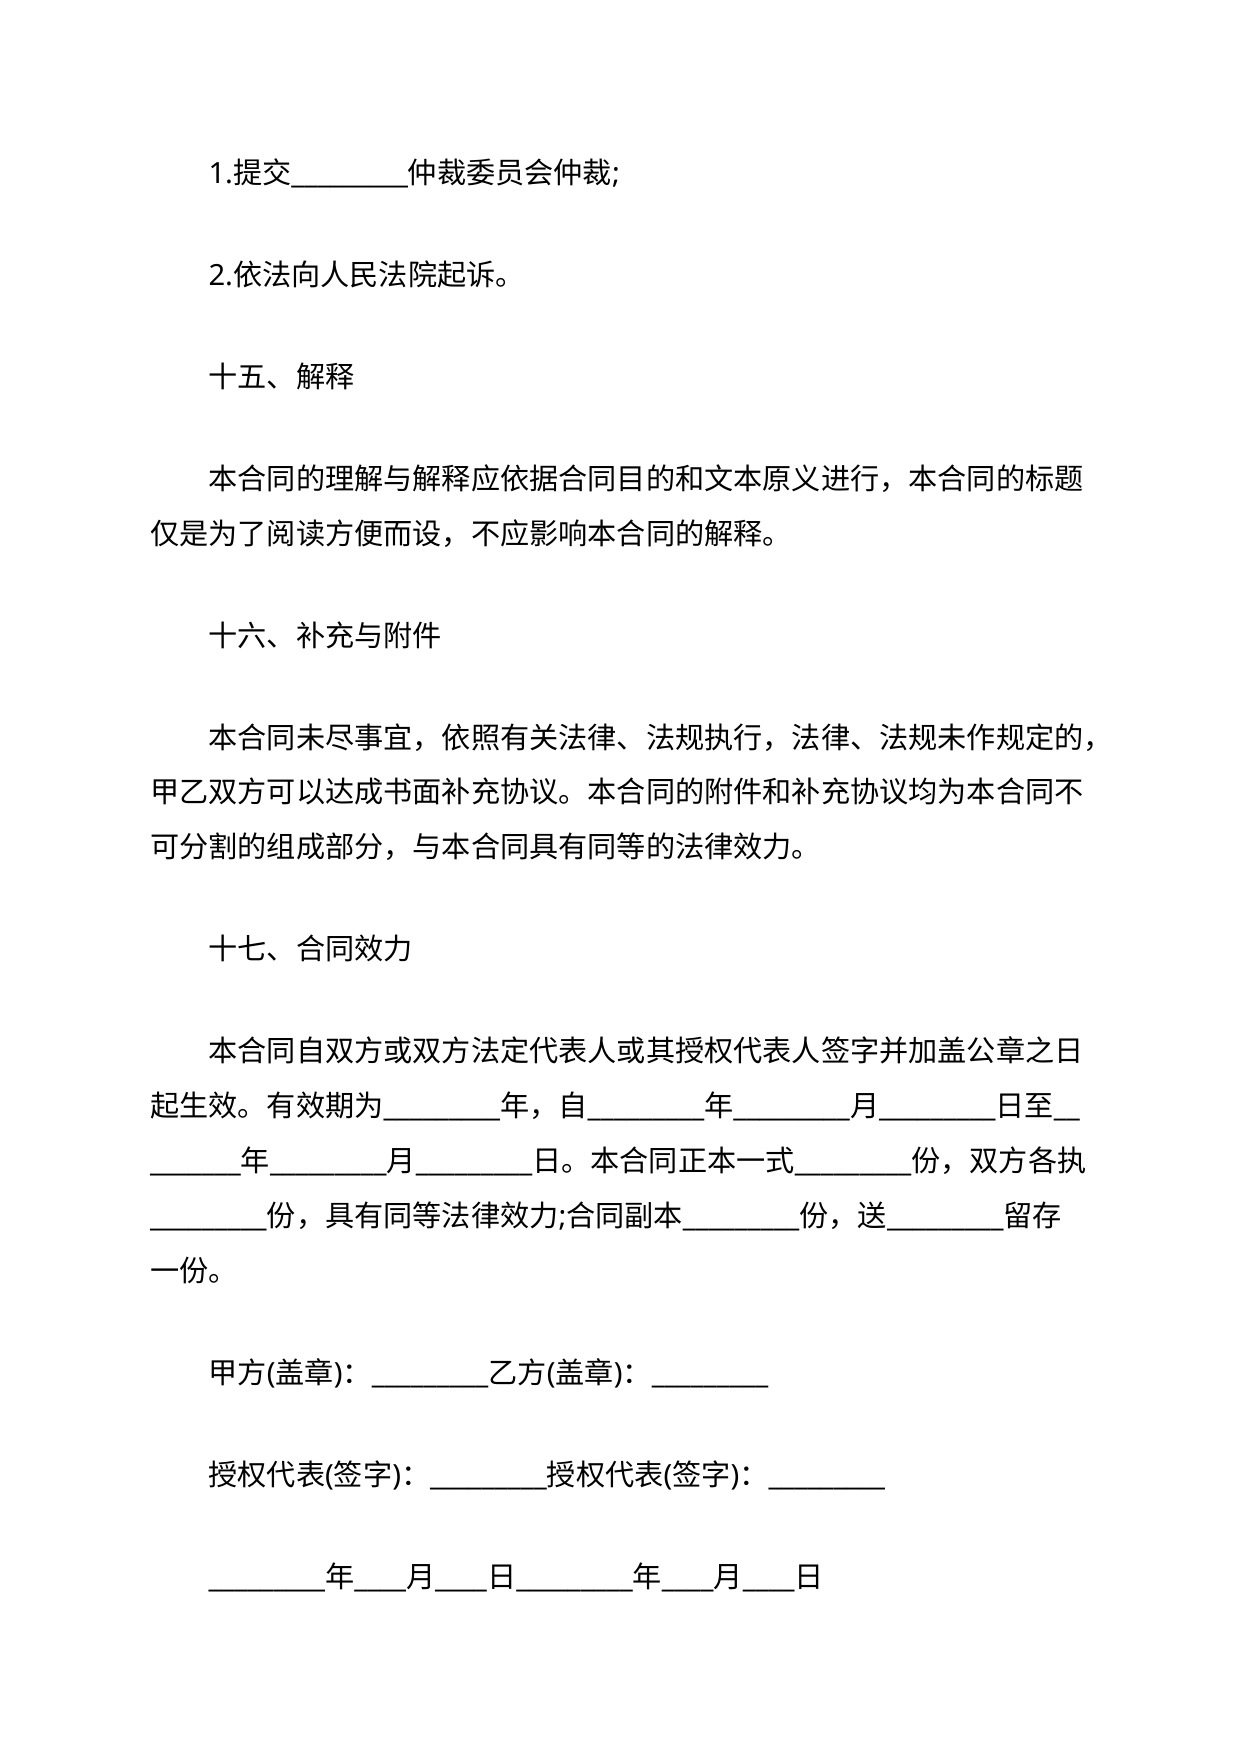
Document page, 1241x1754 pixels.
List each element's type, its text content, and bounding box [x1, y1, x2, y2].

text 2.依法向人民法院起诉。 [150, 252, 1090, 294]
text 本合同自双方或双方法定代表人或其授权代表人签字并加盖公章之日起生效。有效期为_________年，自_________年_________月_________日至_________年_________月_________日。本合同正本一式_________份，双方各执_________份，具有同等法律效力;合同副本_________份，送_________留存一份。 [150, 1027, 1090, 1290]
text 十六、补充与附件 [150, 612, 1090, 655]
text 本合同的理解与解释应依据合同目的和文本原义进行，本合同的标题仅是为了阅读方便而设，不应影响本合同的解释。 [150, 456, 1090, 553]
text 授权代表(签字)：_________授权代表(签字)：_________ [150, 1451, 1090, 1493]
text 1.提交_________仲裁委员会仲裁; [150, 150, 1090, 192]
text 十五、解释 [150, 354, 1090, 396]
text 本合同未尽事宜，依照有关法律、法规执行，法律、法规未作规定的，甲乙双方可以达成书面补充协议。本合同的附件和补充协议均为本合同不可分割的组成部分，与本合同具有同等的法律效力。 [150, 714, 1090, 866]
text _________年____月____日_________年____月____日 [150, 1553, 1090, 1596]
text 甲方(盖章)：_________乙方(盖章)：_________ [150, 1349, 1090, 1392]
text 十七、合同效力 [150, 926, 1090, 968]
